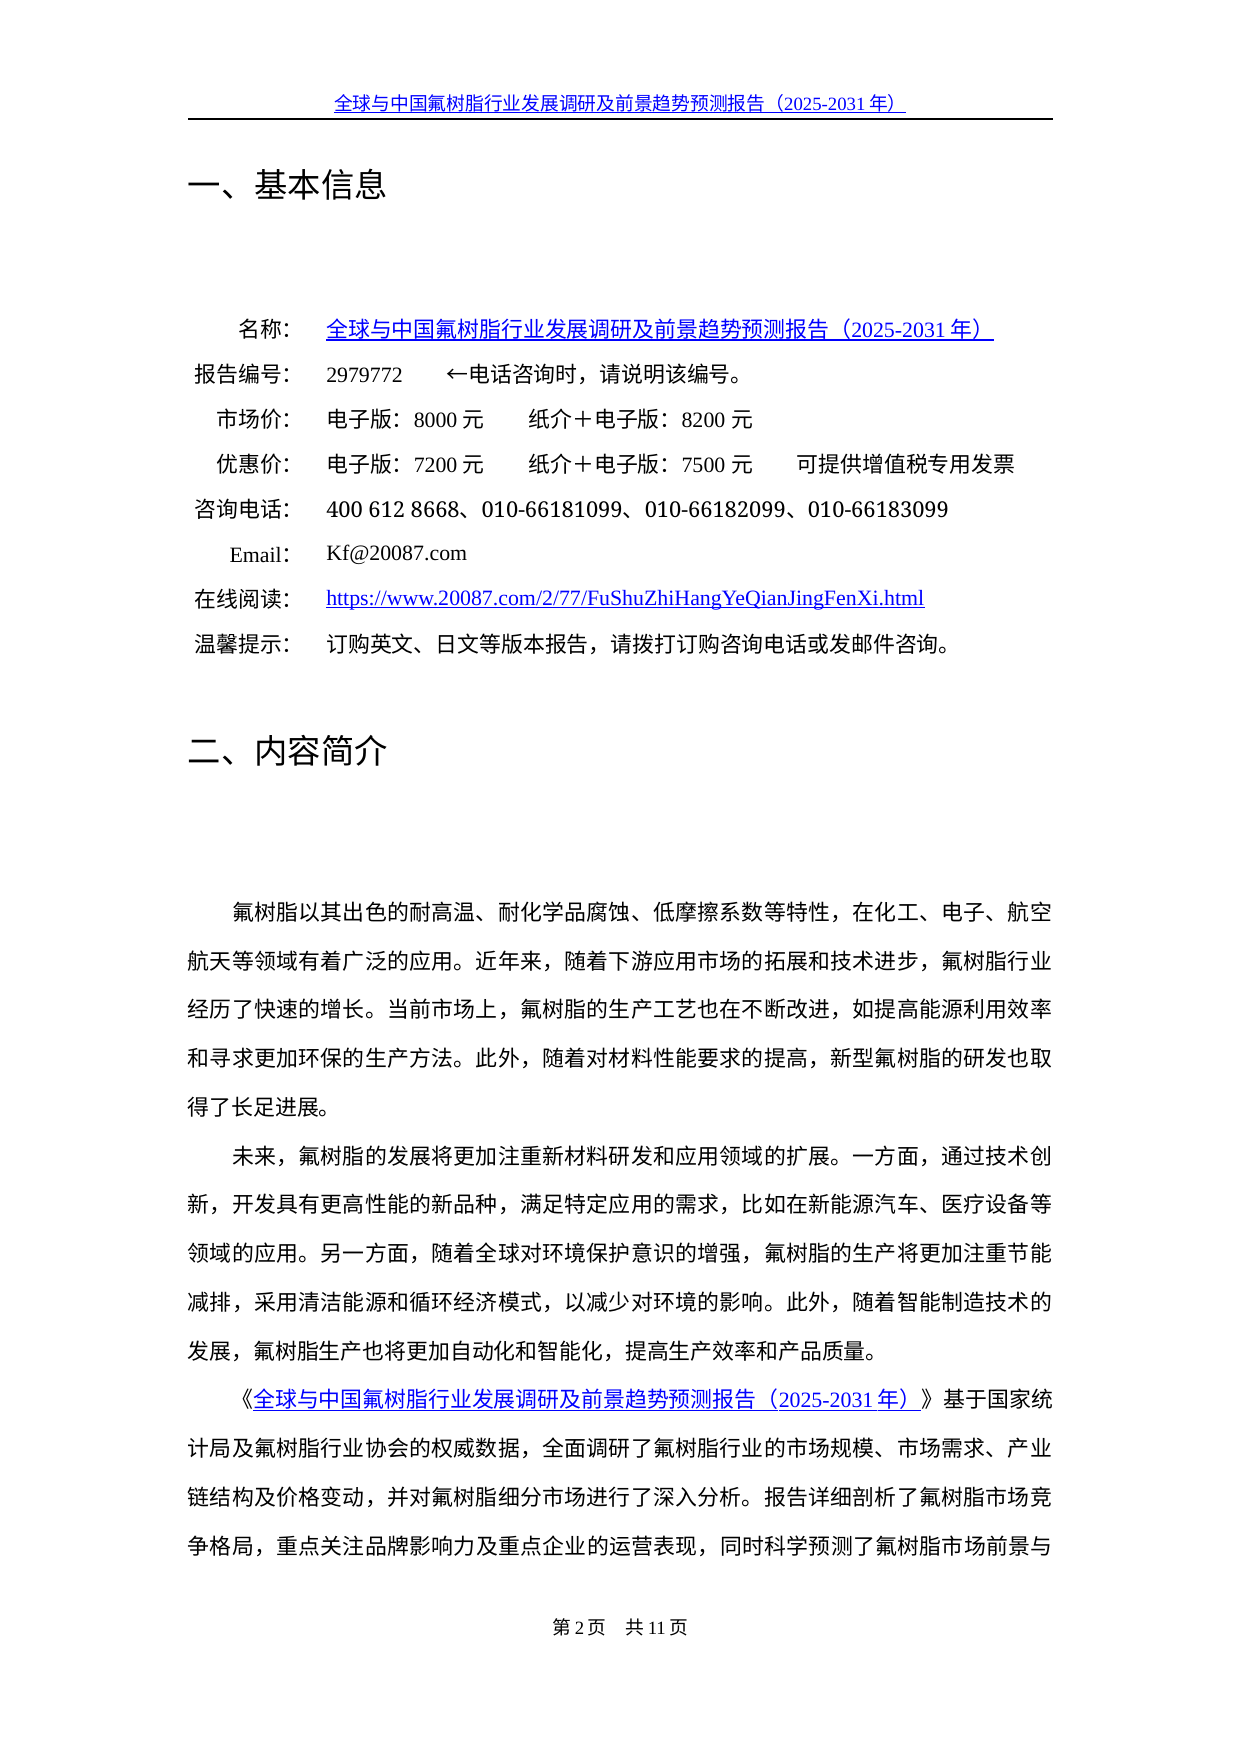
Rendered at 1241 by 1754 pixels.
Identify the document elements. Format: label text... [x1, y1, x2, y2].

table_cell 订购英文、日文等版本报告，请拨打订购咨询电话或发邮件咨询。 [315, 627, 1073, 672]
table_header 名称： [167, 312, 315, 357]
table_cell Kf@20087.com [315, 537, 1073, 582]
table_cell 400 612 8668、010-66181099、010-66182099、010-66183099 [315, 492, 1073, 537]
table_header 全球与中国氟树脂行业发展调研及前景趋势预测报告（2025-2031年） [315, 312, 1073, 357]
title 一、基本信息 [187, 150, 1053, 215]
table_cell 温馨提示： [167, 627, 315, 672]
table_cell 咨询电话： [167, 492, 315, 537]
table_cell 电子版：8000 元 纸介＋电子版：8200 元 [315, 402, 1073, 447]
title 二、内容简介 [187, 717, 1053, 782]
table_cell 电子版：7200 元 纸介＋电子版：7500 元 可提供增值税专用发票 [315, 447, 1073, 492]
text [187, 894, 1053, 1561]
table_cell [315, 582, 1073, 627]
table_cell 在线阅读： [167, 582, 315, 627]
table_cell 2979772 ←电话咨询时，请说明该编号。 [315, 357, 1073, 402]
table_cell 市场价： [167, 402, 315, 447]
table_cell Email： [167, 537, 315, 582]
table_cell 报告编号： [167, 357, 315, 402]
table_cell 优惠价： [167, 447, 315, 492]
